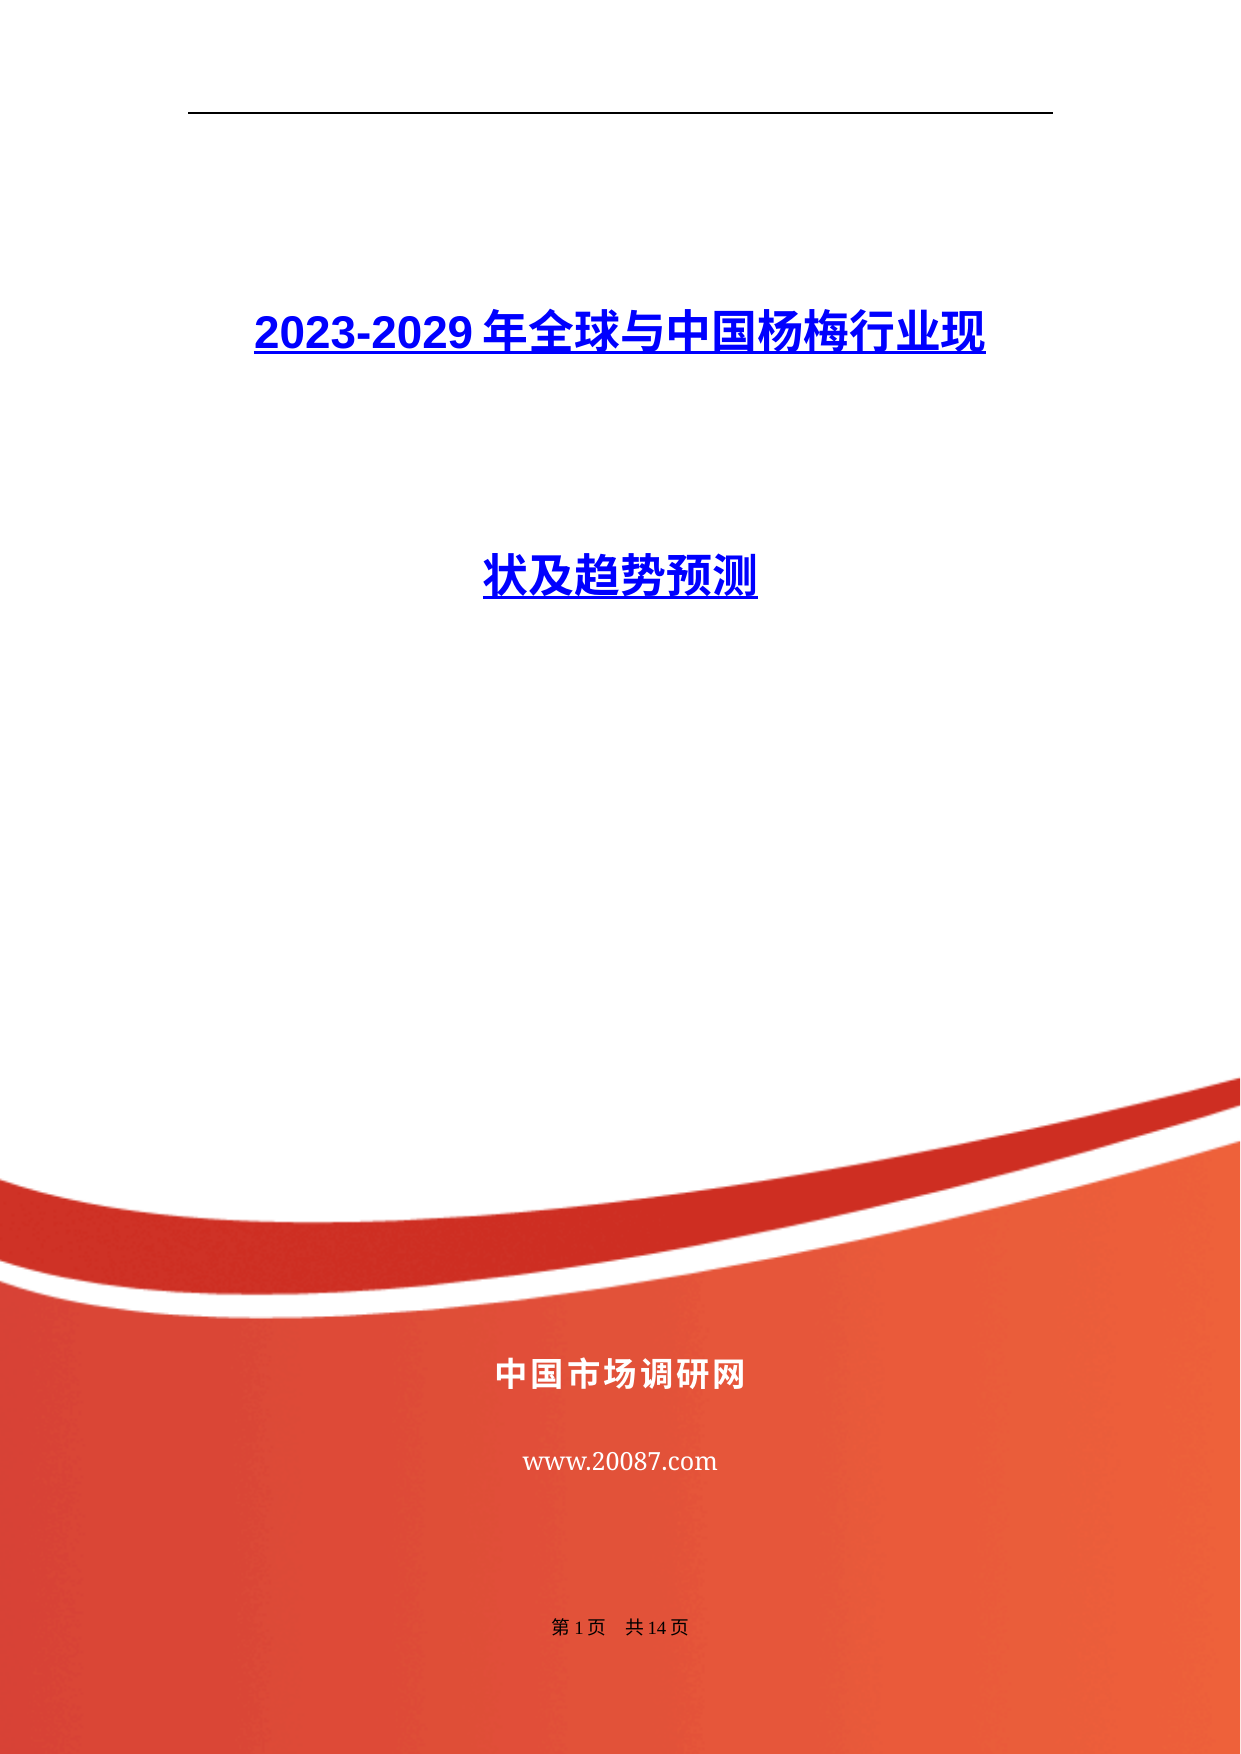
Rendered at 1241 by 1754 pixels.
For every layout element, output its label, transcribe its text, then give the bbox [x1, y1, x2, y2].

table_header 2023-2029年全球与中国杨梅行业现状及趋势预测 [188, 207, 1053, 773]
subtitle 中国市场调研网 [187, 1339, 1053, 1404]
text www.20087.com [187, 1428, 1053, 1493]
picture [0, 1006, 1241, 1754]
